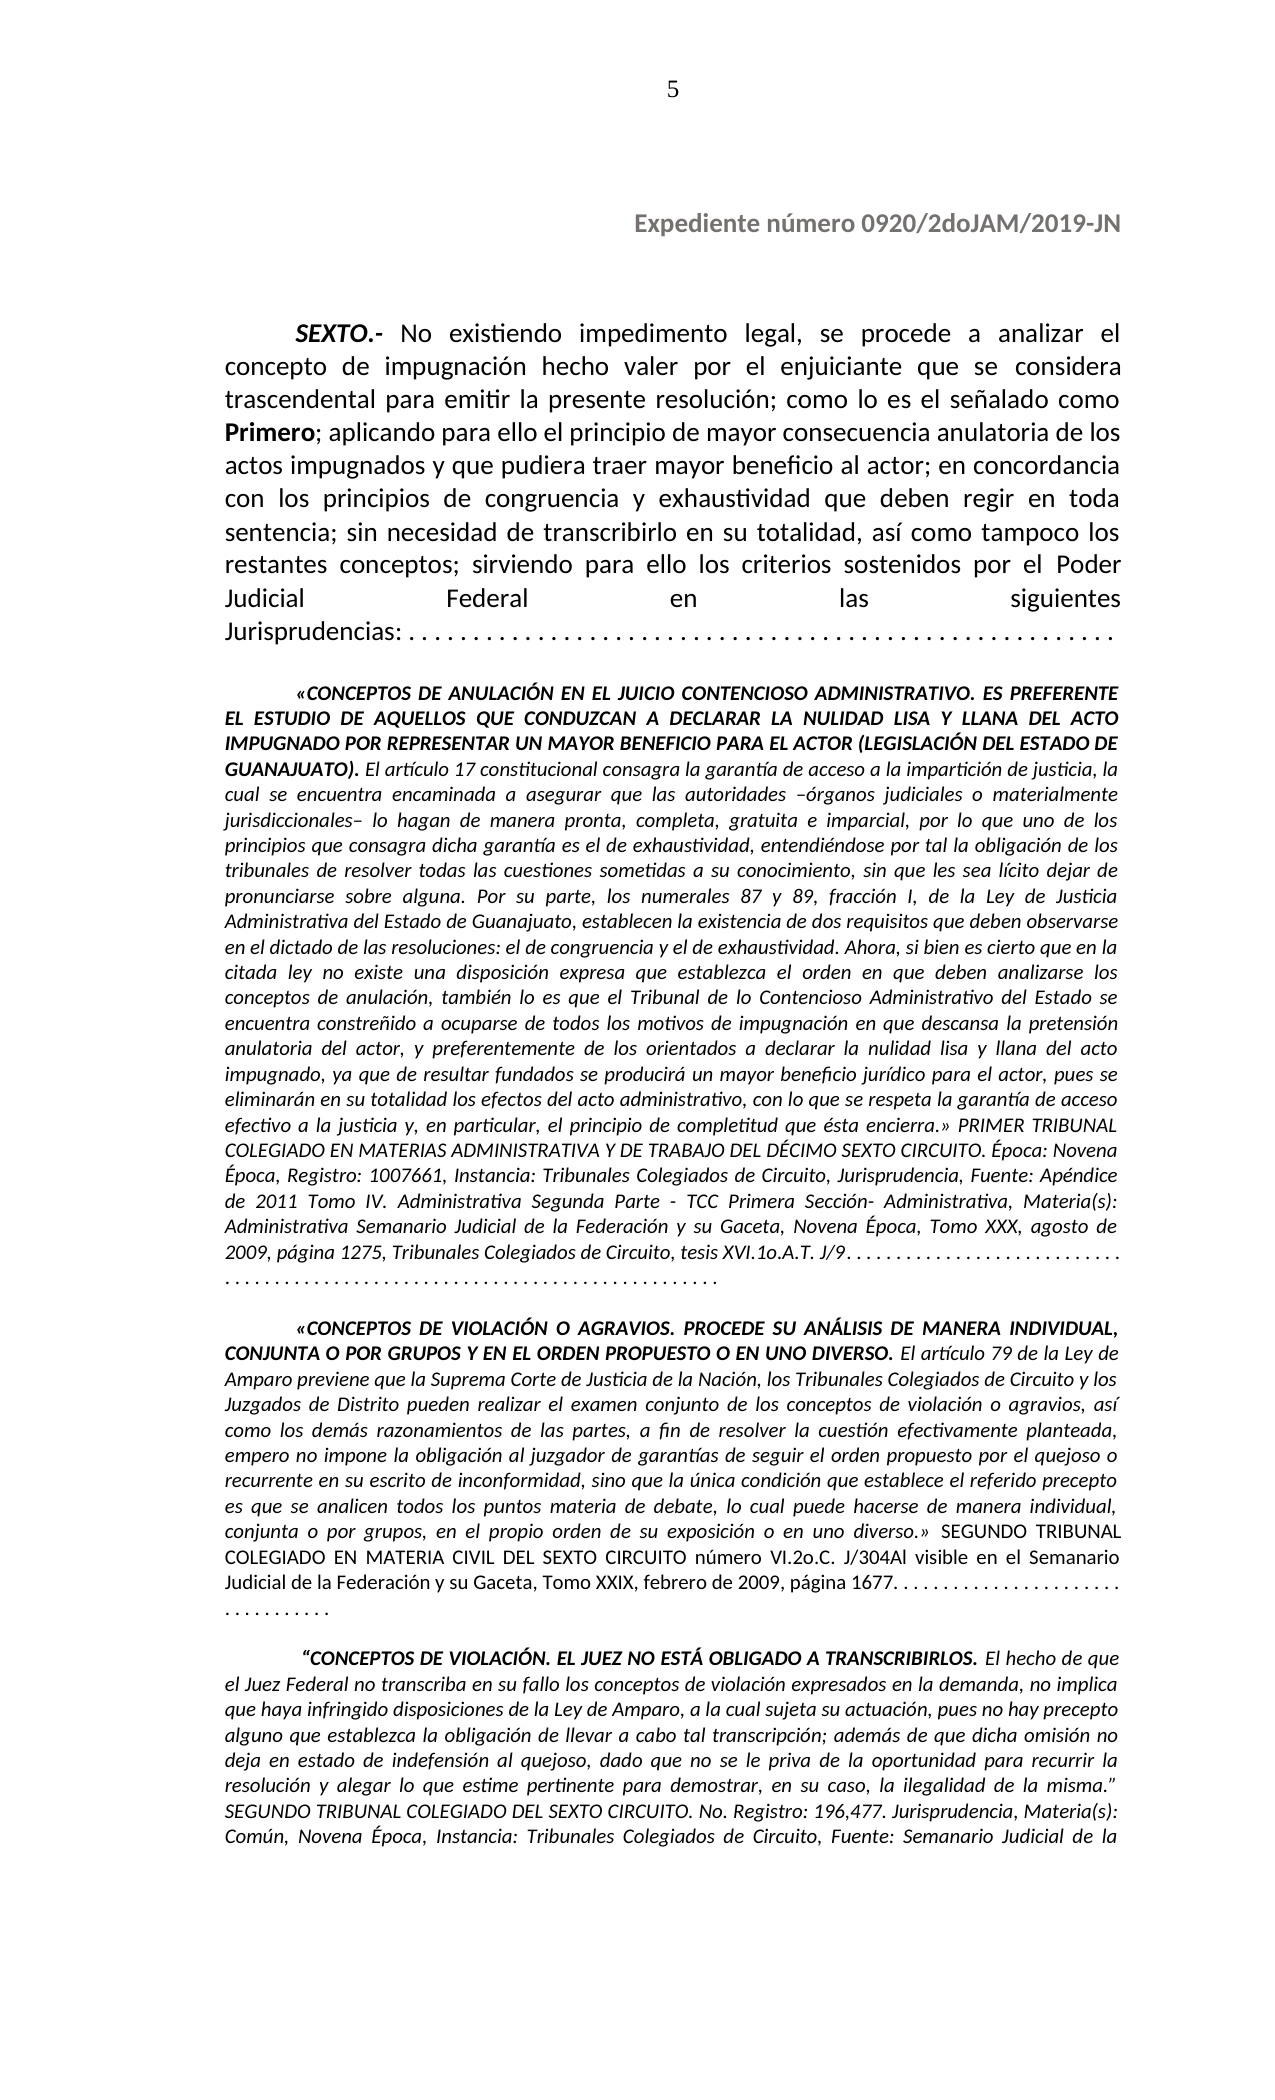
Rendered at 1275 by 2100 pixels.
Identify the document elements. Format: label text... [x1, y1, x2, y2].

text SEXTO.- No existiendo impedimento legal, se procede a analizar el concepto de impugnación hecho valer por el enjuiciante que se considera trascendental para emitir la presente resolución; como lo es el señalado como Primero; aplicando para ello el principio de mayor consecuencia anulatoria de los actos impugnados y que pudiera traer mayor beneficio al actor; en concordancia con los principios de congruencia y exhaustividad que deben regir en toda sentencia; sin necesidad de transcribirlo en su totalidad, así como tampoco los restantes conceptos; sirviendo para ello los criterios sostenidos por el Poder Judicial Federal en las siguientes Jurisprudencias: . . . . . . . . . . . . . . . . . . . . . . . . . . . . . . . . . . . . . . . . . . . . . . . . . . . . . . . [224, 317, 1121, 647]
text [224, 1646, 1121, 1849]
text «CONCEPTOS DE VIOLACIÓN O AGRAVIOS. PROCEDE SU ANÁLISIS DE MANERA INDIVIDUAL, CONJUNTA O POR GRUPOS Y EN EL ORDEN PROPUESTO O EN UNO DIVERSO. El artículo 79 de la Ley de Amparo previene que la Suprema Corte de Justicia de la Nación, los Tribunales Colegiados de Circuito y los Juzgados de Distrito pueden realizar el examen conjunto de los conceptos de violación o agravios, así como los demás razonamientos de las partes, a fin de resolver la cuestión efectivamente planteada, empero no impone la obligación al juzgador de garantías de seguir el orden propuesto por el quejoso o recurrente en su escrito de inconformidad, sino que la única condición que establece el referido precepto es que se analicen todos los puntos materia de debate, lo cual puede hacerse de manera individual, conjunta o por grupos, en el propio orden de su exposición o en uno diverso.» SEGUNDO TRIBUNAL COLEGIADO EN MATERIA CIVIL DEL SEXTO CIRCUITO número VI.2o.C. J/304Al visible en el Semanario Judicial de la Federación y su Gaceta, Tomo XXIX, febrero de 2009, página 1677. . . . . . . . . . . . . . . . . . . . . . . . . . . . . . . . . . [224, 1315, 1121, 1620]
text «CONCEPTOS DE ANULACIÓN EN EL JUICIO CONTENCIOSO ADMINISTRATIVO. ES PREFERENTE EL ESTUDIO DE AQUELLOS QUE CONDUZCAN A DECLARAR LA NULIDAD LISA Y LLANA DEL ACTO IMPUGNADO POR REPRESENTAR UN MAYOR BENEFICIO PARA EL ACTOR (LEGISLACIÓN DEL ESTADO DE GUANAJUATO). El artículo 17 constitucional consagra la garantía de acceso a la impartición de justicia, la cual se encuentra encaminada a asegurar que las autoridades –órganos judiciales o materialmente jurisdiccionales– lo hagan de manera pronta, completa, gratuita e imparcial, por lo que uno de los principios que consagra dicha garantía es el de exhaustividad, entendiéndose por tal la obligación de los tribunales de resolver todas las cuestiones sometidas a su conocimiento, sin que les sea lícito dejar de pronunciarse sobre alguna. Por su parte, los numerales 87 y 89, fracción I, de la Ley de Justicia Administrativa del Estado de Guanajuato, establecen la existencia de dos requisitos que deben observarse en el dictado de las resoluciones: el de congruencia y el de exhaustividad. Ahora, si bien es cierto que en la citada ley no existe una disposición expresa que establezca el orden en que deben analizarse los conceptos de anulación, también lo es que el Tribunal de lo Contencioso Administrativo del Estado se encuentra constreñido a ocuparse de todos los motivos de impugnación en que descansa la pretensión anulatoria del actor, y preferentemente de los orientados a declarar la nulidad lisa y llana del acto impugnado, ya que de resultar fundados se producirá un mayor beneficio jurídico para el actor, pues se eliminarán en su totalidad los efectos del acto administrativo, con lo que se respeta la garantía de acceso efectivo a la justicia y, en particular, el principio de completitud que ésta encierra.» PRIMER TRIBUNAL COLEGIADO EN MATERIAS ADMINISTRATIVA Y DE TRABAJO DEL DÉCIMO SEXTO CIRCUITO. Época: Novena Época, Registro: 1007661, Instancia: Tribunales Colegiados de Circuito, Jurisprudencia, Fuente: Apéndice de 2011 Tomo IV. Administrativa Segunda Parte - TCC Primera Sección- Administrativa, Materia(s): Administrativa Semanario Judicial de la Federación y su Gaceta, Novena Época, Tomo XXX, agosto de 2009, página 1275, Tribunales Colegiados de Circuito, tesis XVI.1o.A.T. J/9. . . . . . . . . . . . . . . . . . . . . . . . . . . . . . . . . . . . . . . . . . . . . . . . . . . . . . . . . . . . . . . . . . . . . . . . . . . . . . [224, 680, 1121, 1290]
